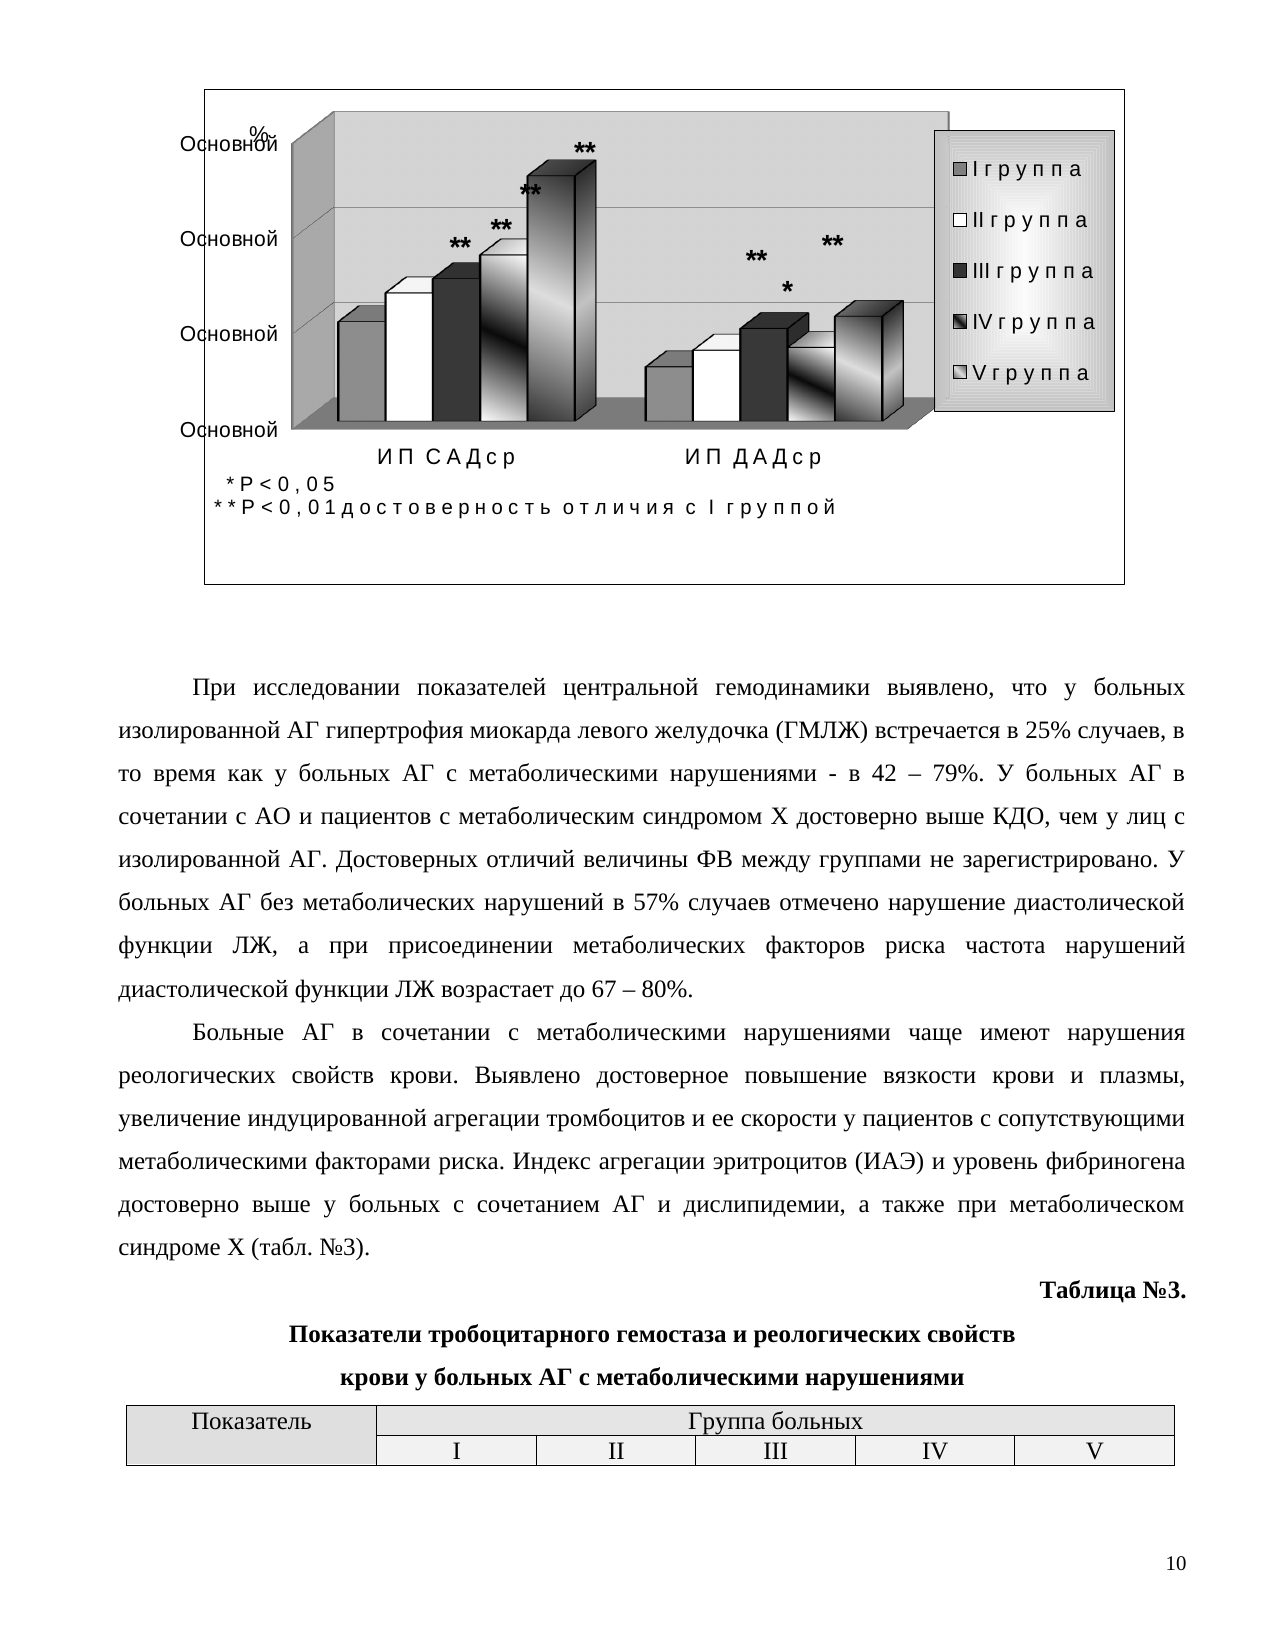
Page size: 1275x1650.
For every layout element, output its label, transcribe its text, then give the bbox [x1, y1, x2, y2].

table_cell IV [856, 1436, 1014, 1464]
table_cell III [696, 1436, 855, 1464]
text При исследовании показателей центральной гемодинамики выявлено, что у больных изолированной АГ гипертрофия миокарда левого желудочка (ГМЛЖ) встречается в 25% случаев, в то время как у больных АГ с метаболическими нарушениями - в 42 – 79%. У больных АГ в сочетании с АО и пациентов с метаболическим синдромом Х достоверно выше КДО, чем у лиц с изолированной АГ. Достоверных отличий величины ФВ между группами не зарегистрировано. У больных АГ без метаболических нарушений в 57% случаев отмечено нарушение диастолической функции ЛЖ, а при присоединении метаболических факторов риска частота нарушений диастолической функции ЛЖ возрастает до 67 – 80%. [118, 672, 1186, 1002]
text Больные АГ в сочетании с метаболическими нарушениями чаще имеют нарушения реологических свойств крови. Выявлено достоверное повышение вязкости крови и плазмы, увеличение индуцированной агрегации тромбоцитов и ее скорости у пациентов с сопутствующими метаболическими факторами риска. Индекс агрегации эритроцитов (ИАЭ) и уровень фибриногена достоверно выше у больных с сочетанием АГ и дислипидемии, а также при метаболическом синдроме Х (табл. №3). [118, 1017, 1186, 1261]
table_cell V [1015, 1436, 1174, 1464]
table_cell I [377, 1436, 536, 1464]
text Показатели тробоцитарного гемостаза и реологических свойств [118, 1319, 1186, 1347]
text крови у больных АГ с метаболическими нарушениями [118, 1362, 1186, 1391]
text Таблица №3. [118, 1276, 1186, 1304]
table_header Группа больных [377, 1406, 1174, 1435]
table_cell II [537, 1436, 695, 1464]
table_header Показатель [127, 1406, 376, 1464]
